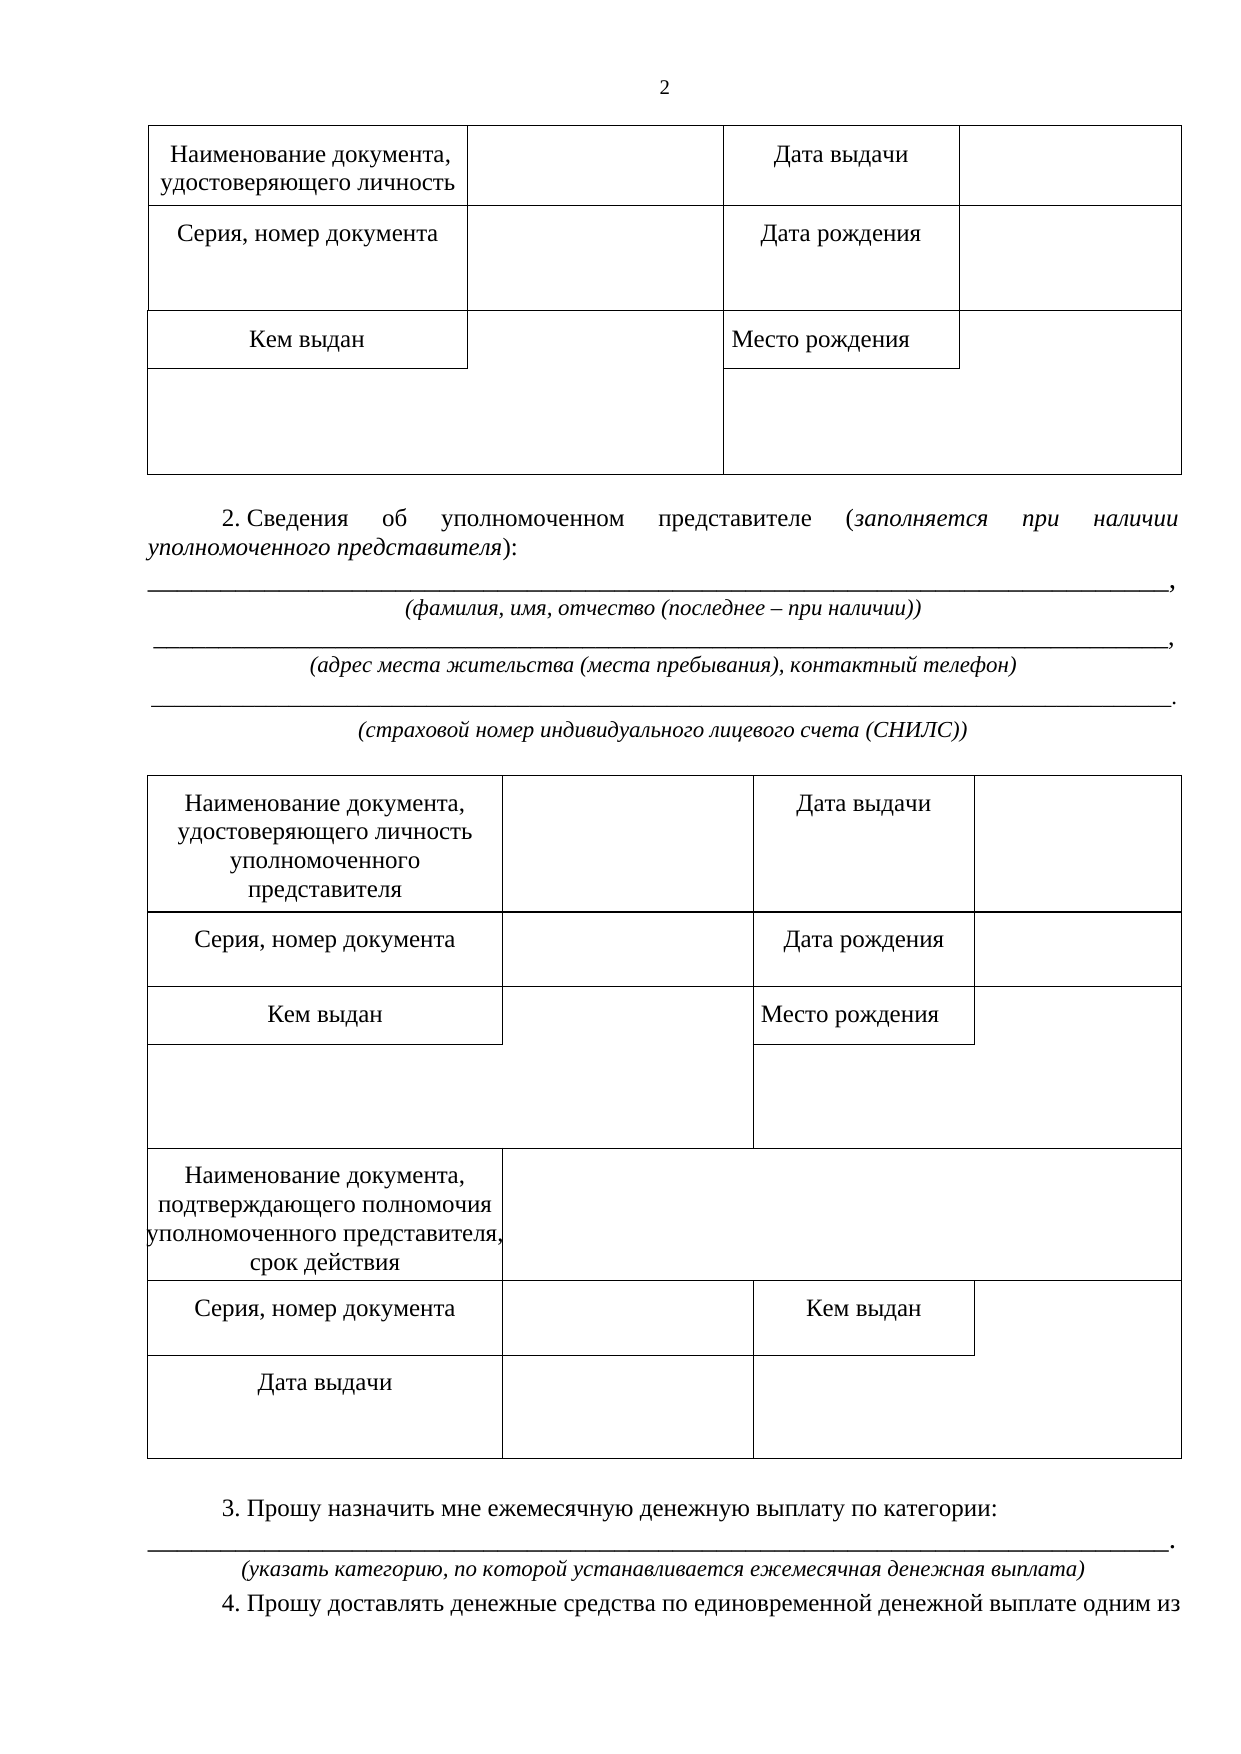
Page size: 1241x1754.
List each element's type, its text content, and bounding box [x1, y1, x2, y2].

text ______________________________________________________________________. [148, 1522, 1181, 1555]
table_cell [975, 987, 1181, 1148]
table_cell [960, 311, 1181, 473]
table_cell [975, 913, 1181, 986]
table_cell [754, 1045, 974, 1148]
table_cell Дата выдачи [148, 1356, 502, 1458]
table_header Дата выдачи [724, 126, 959, 205]
table_cell [503, 1281, 753, 1355]
table_cell [503, 1356, 753, 1458]
table_header Наименование документа, удостоверяющего личность уполномоченного представителя [148, 776, 502, 911]
table_header [960, 126, 1181, 205]
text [148, 1588, 1181, 1616]
text 3. Прошу назначить мне ежемесячную денежную выплату по категории: [148, 1493, 1181, 1522]
table_cell [468, 311, 723, 473]
text (указать категорию, по которой устанавливается ежемесячная денежная выплата) [148, 1555, 1181, 1581]
table_cell [148, 1045, 502, 1148]
table_cell Серия, номер документа [148, 1281, 502, 1355]
table_cell Дата рождения [754, 913, 974, 986]
text 2. Сведения об уполномоченном представителе (заполняется при наличии уполномоченного представителя): [148, 503, 1181, 561]
table_cell [754, 1356, 974, 1458]
table_cell [503, 913, 753, 986]
table_cell Место рождения [724, 311, 959, 368]
table_header [468, 126, 723, 205]
table_cell [724, 369, 959, 473]
table_cell Наименование документа, подтверждающего полномочия уполномоченного представителя, срок действия [148, 1149, 502, 1280]
table_cell Серия, номер документа [149, 206, 467, 310]
table_cell Кем выдан [148, 311, 467, 368]
text ______________________________________________________________________, [148, 561, 1181, 594]
table_cell [975, 1281, 1181, 1458]
table_cell [960, 206, 1181, 310]
table_cell Кем выдан [148, 987, 502, 1044]
table_header Дата выдачи [754, 776, 974, 911]
text (страховой номер индивидуального лицевого счета (СНИЛС)) [147, 716, 1181, 742]
table_cell Серия, номер документа [148, 913, 502, 986]
text (фамилия, имя, отчество (последнее – при наличии)) [148, 594, 1181, 621]
table_header [975, 776, 1181, 911]
text (адрес места жительства (места пребывания), контактный телефон) [148, 651, 1181, 677]
table_cell [503, 1149, 1181, 1280]
table_cell Место рождения [754, 987, 974, 1044]
table_cell [502, 987, 753, 1148]
table_cell Кем выдан [754, 1281, 974, 1355]
text ______________________________________________________________________________, [148, 621, 1181, 651]
table_cell [148, 369, 467, 473]
table_cell [468, 206, 723, 310]
text _________________________________________________________________________________________. [147, 683, 1181, 709]
table_header Наименование документа, удостоверяющего личность [149, 126, 467, 205]
table_header [503, 776, 753, 911]
table_cell Дата рождения [724, 206, 959, 310]
